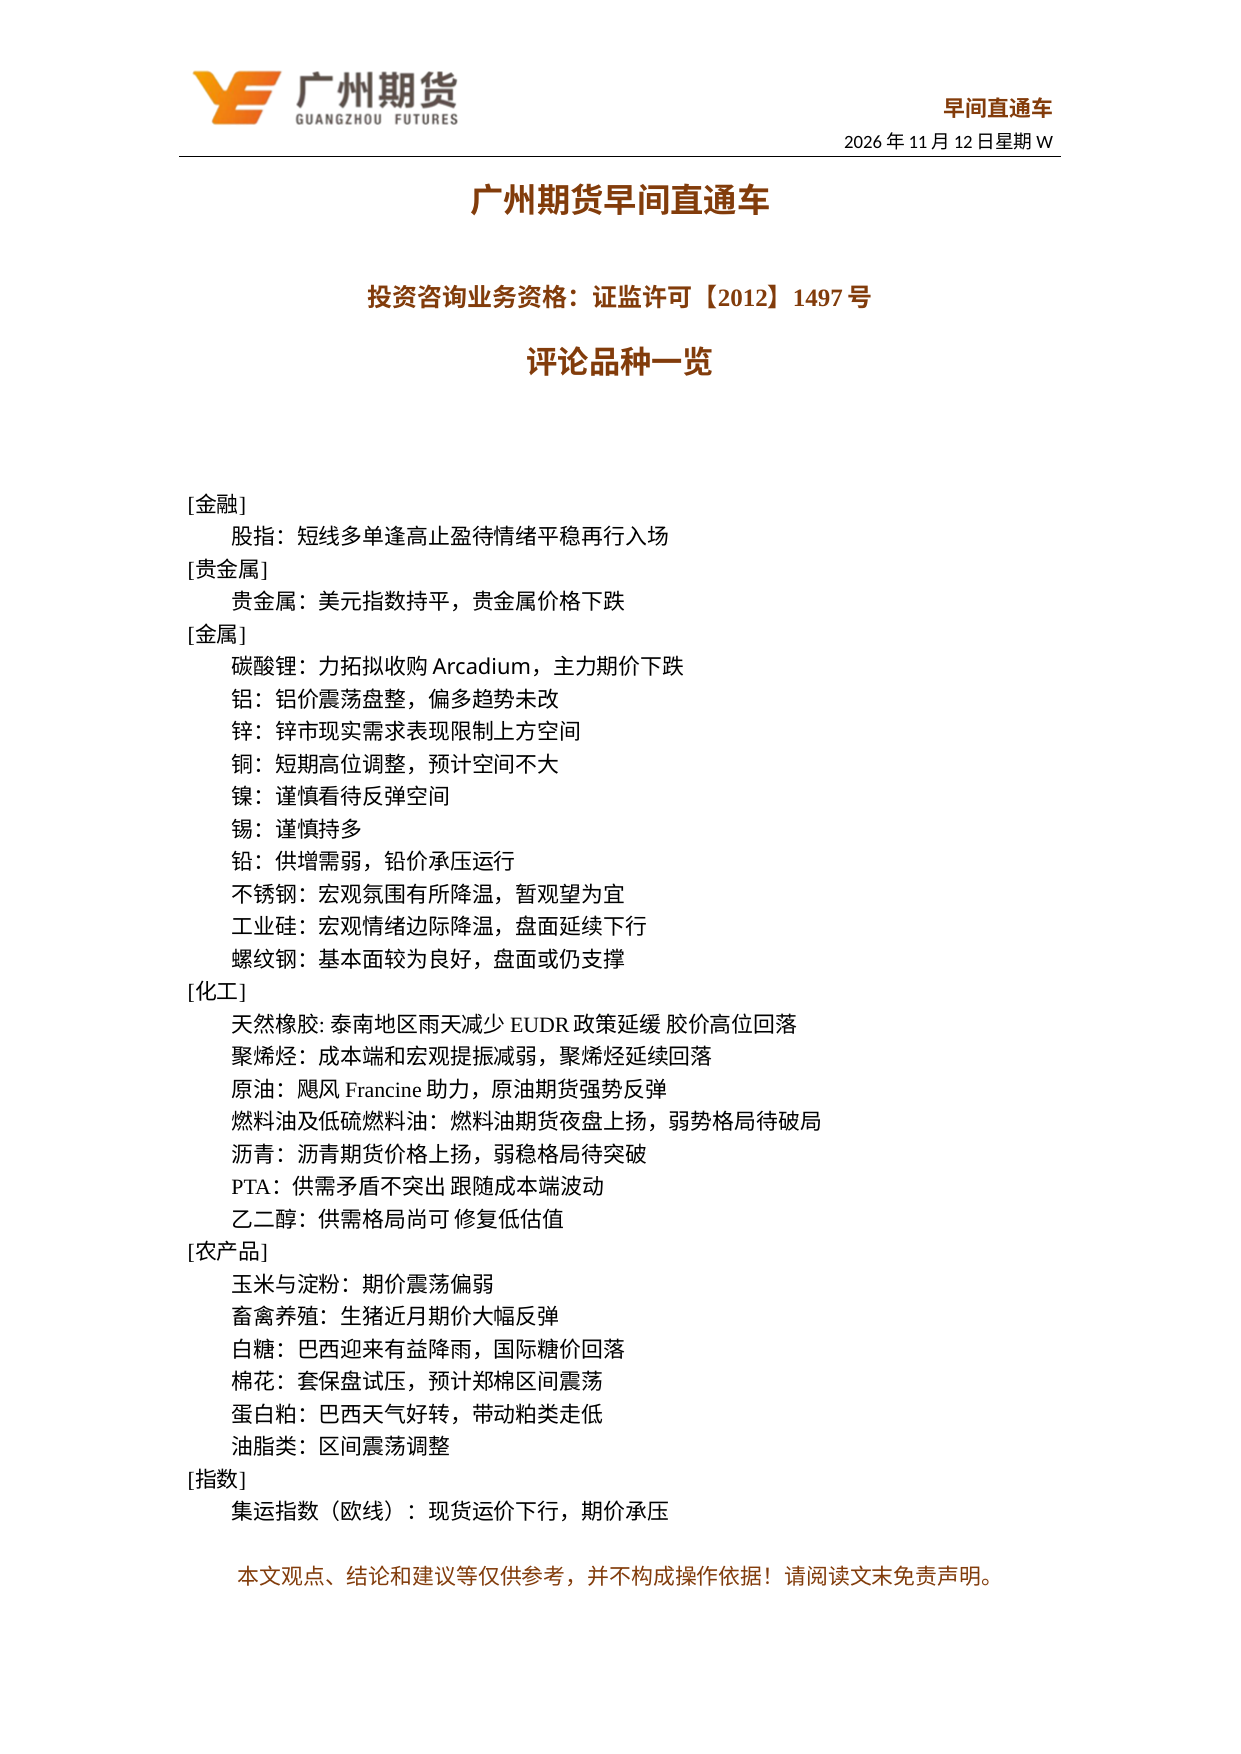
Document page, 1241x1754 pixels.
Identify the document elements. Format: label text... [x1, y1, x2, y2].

text 广州期货早间直通车 [187, 165, 1053, 230]
text 本文观点、结论和建议等仅供参考，并不构成操作依据！请阅读文末免责声明。 [187, 1559, 1053, 1591]
text 投资咨询业务资格：证监许可【2012】1497号 [187, 263, 1053, 328]
picture [187, 58, 479, 136]
text 评论品种一览 [187, 328, 1053, 393]
